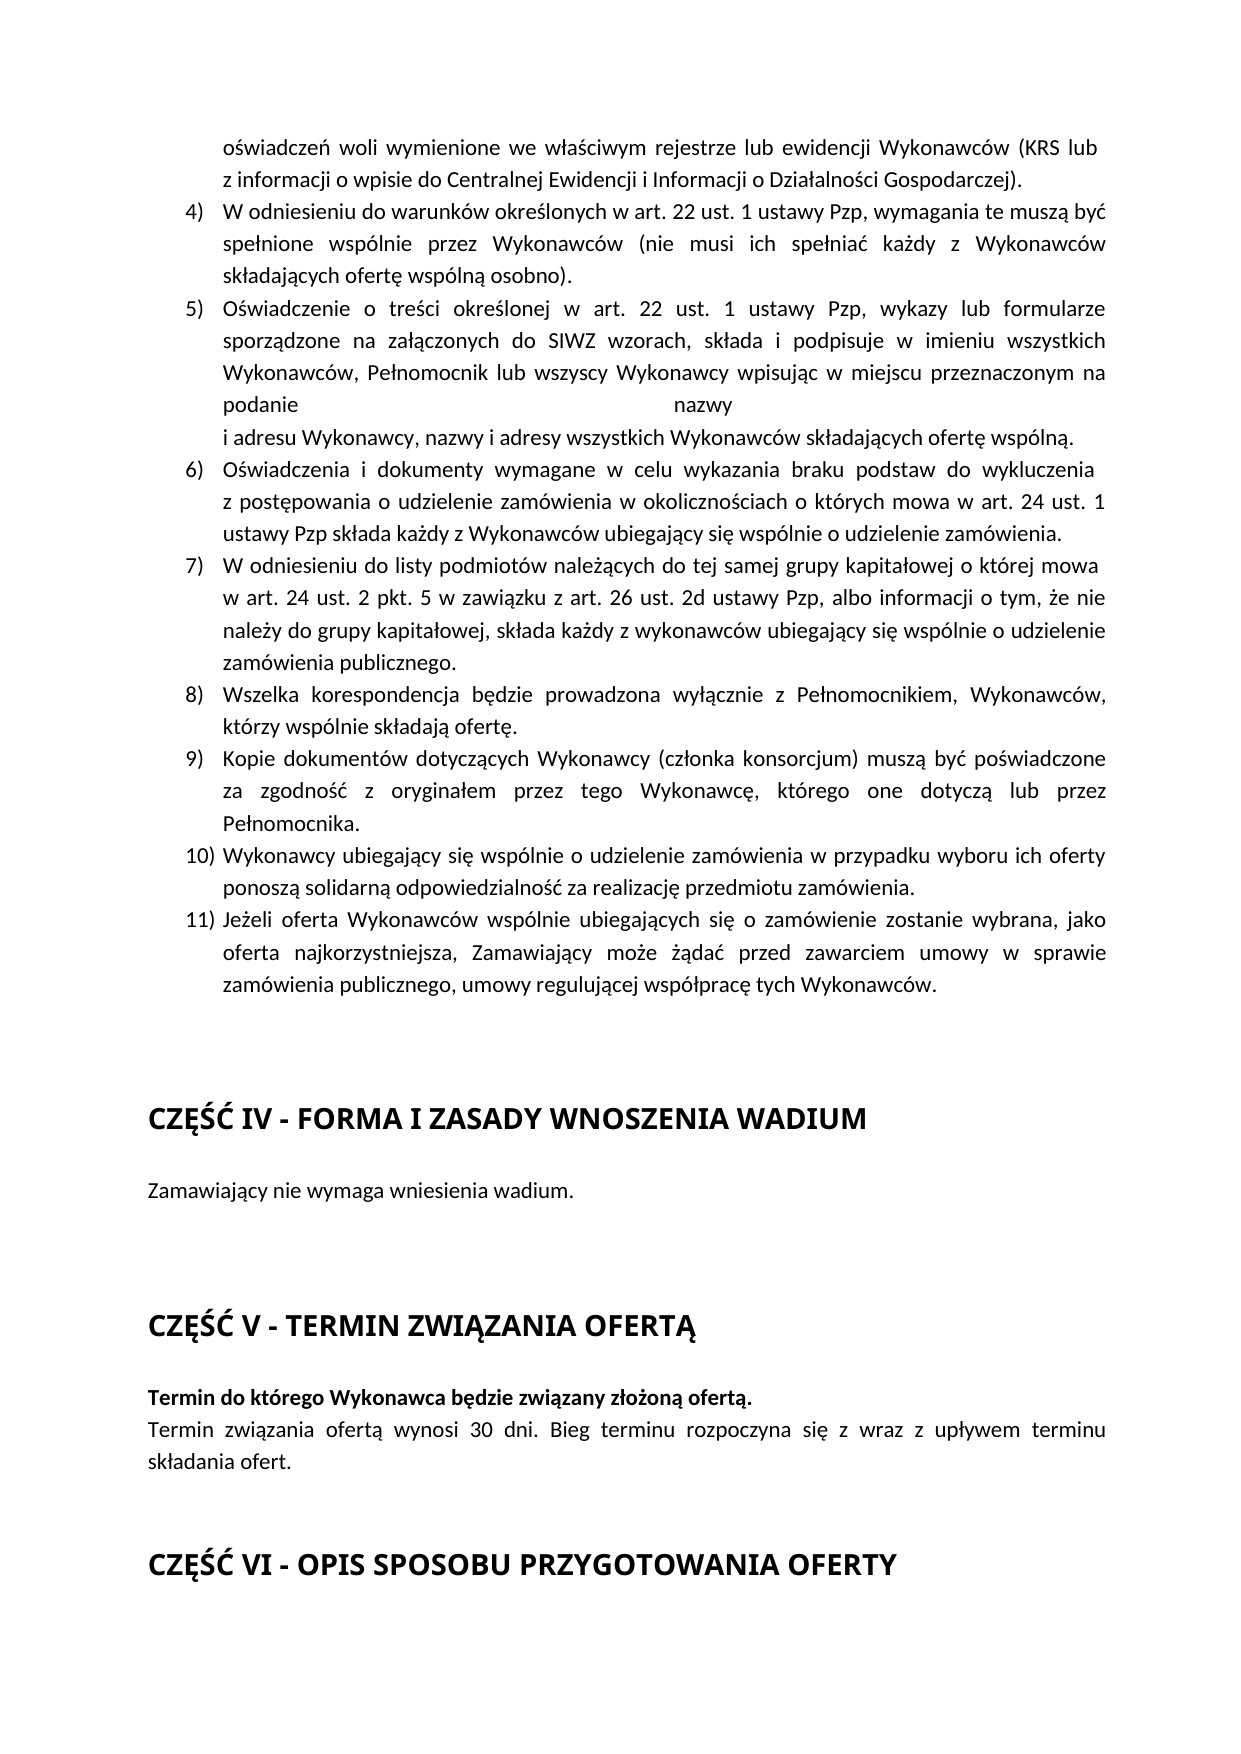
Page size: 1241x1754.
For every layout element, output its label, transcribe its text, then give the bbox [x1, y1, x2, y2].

text Zamawiający nie wymaga wniesienia wadium. [148, 1176, 1107, 1204]
list Wykonawcy ubiegający się wspólnie o udzielenie zamówienia w przypadku wyboru ich oferty ponoszą solidarną odpowiedzialność za realizację przedmiotu zamówienia. [185, 841, 1107, 901]
text Termin do którego Wykonawca będzie związany złożoną ofertą. [148, 1383, 1107, 1411]
subtitle CZĘŚĆ V - TERMIN ZWIĄZANIA OFERTĄ [148, 1305, 1107, 1345]
list Kopie dokumentów dotyczących Wykonawcy (członka konsorcjum) muszą być poświadczone za zgodność z oryginałem przez tego Wykonawcę, którego one dotyczą lub przez Pełnomocnika. [185, 744, 1107, 837]
list Oświadczenie o treści określonej w art. 22 ust. 1 ustawy Pzp, wykazy lub formularze sporządzone na załączonych do SIWZ wzorach, składa i podpisuje w imieniu wszystkich Wykonawców, Pełnomocnik lub wszyscy Wykonawcy wpisując w miejscu przeznaczonym na podanie nazwy i adresu Wykonawcy, nazwy i adresy wszystkich Wykonawców składających ofertę wspólną. [185, 294, 1107, 451]
list W odniesieniu do listy podmiotów należących do tej samej grupy kapitałowej o której mowa w art. 24 ust. 2 pkt. 5 w zawiązku z art. 26 ust. 2d ustawy Pzp, albo informacji o tym, że nie należy do grupy kapitałowej, składa każdy z wykonawców ubiegający się wspólnie o udzielenie zamówienia publicznego. [185, 551, 1107, 676]
text CZĘŚĆ VI - OPIS SPOSOBU PRZYGOTOWANIA OFERTY [148, 1544, 1107, 1583]
text CZĘŚĆ IV - FORMA I ZASADY WNOSZENIA WADIUM [148, 1098, 1107, 1138]
list Oświadczenia i dokumenty wymagane w celu wykazania braku podstaw do wykluczenia z postępowania o udzielenie zamówienia w okolicznościach o których mowa w art. 24 ust. 1 ustawy Pzp składa każdy z Wykonawców ubiegający się wspólnie o udzielenie zamówienia. [185, 455, 1107, 547]
list Wszelka korespondencja będzie prowadzona wyłącznie z Pełnomocnikiem, Wykonawców, którzy wspólnie składają ofertę. [185, 680, 1107, 740]
list W odniesieniu do warunków określonych w art. 22 ust. 1 ustawy Pzp, wymagania te muszą być spełnione wspólnie przez Wykonawców (nie musi ich spełniać każdy z Wykonawców składających ofertę wspólną osobno). [185, 197, 1107, 290]
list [185, 133, 1107, 193]
text Termin związania ofertą wynosi 30 dni. Bieg terminu rozpoczyna się z wraz z upływem terminu składania ofert. [148, 1415, 1107, 1475]
list Jeżeli oferta Wykonawców wspólnie ubiegających się o zamówienie zostanie wybrana, jako oferta najkorzystniejsza, Zamawiający może żądać przed zawarciem umowy w sprawie zamówienia publicznego, umowy regulującej współpracę tych Wykonawców. [185, 905, 1107, 998]
